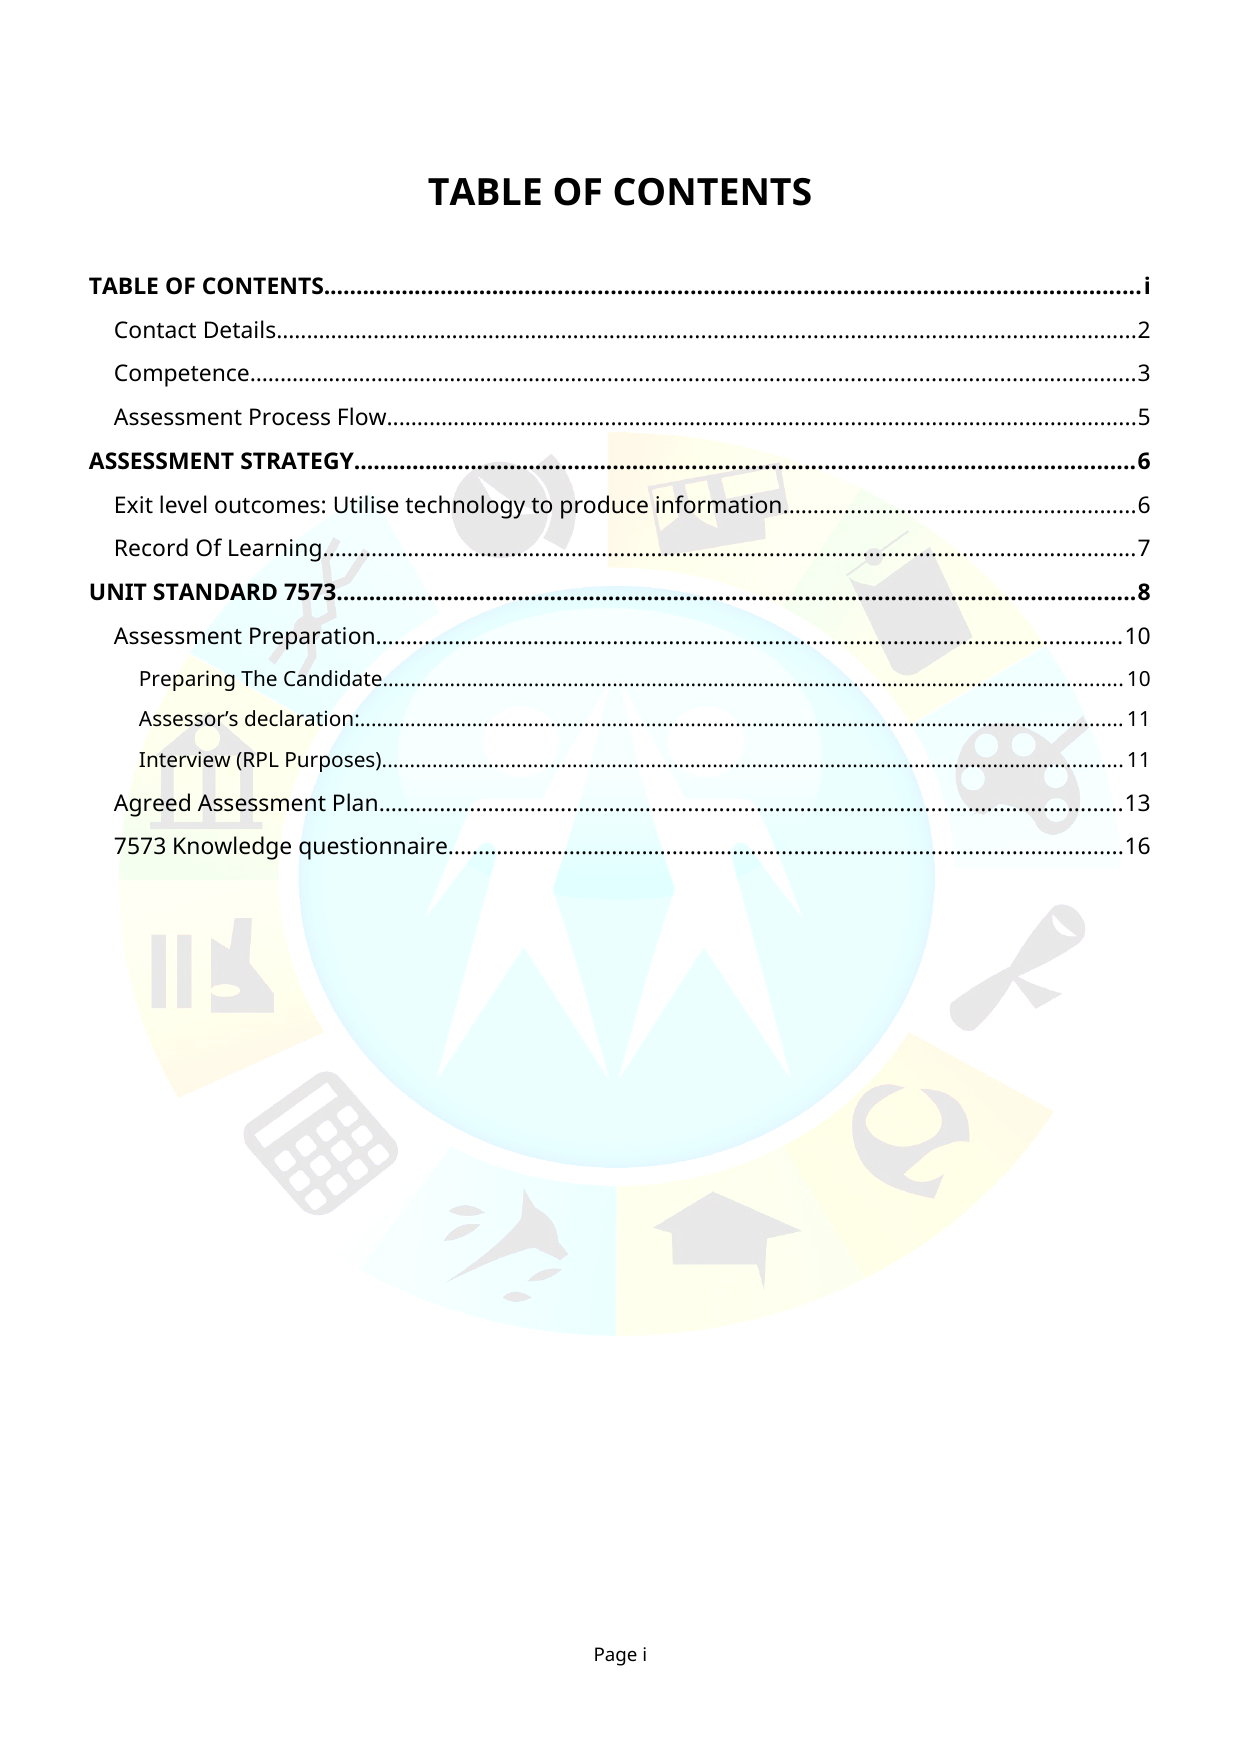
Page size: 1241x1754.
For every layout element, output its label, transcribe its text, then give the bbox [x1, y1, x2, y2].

text Competence 3 [114, 357, 1152, 389]
text Record Of Learning 7 [114, 532, 1152, 564]
text Contact Details 2 [114, 314, 1152, 345]
text Agreed Assessment Plan 13 [114, 786, 1152, 818]
text UNIT STANDARD 7573 8 [89, 576, 1152, 607]
text 7573 Knowledge questionnaire 16 [114, 830, 1152, 861]
text Assessment Process Flow 5 [114, 401, 1152, 432]
text Exit level outcomes: Utilise technology to produce information 6 [114, 489, 1152, 520]
text Assessment Preparation 10 [114, 620, 1152, 651]
text ASSESSMENT STRATEGY 6 [89, 445, 1152, 476]
subtitle TABLE OF CONTENTS [89, 165, 1152, 216]
text TABLE OF CONTENTS i [89, 270, 1152, 301]
text Preparing The Candidate 10 [139, 664, 1152, 692]
text Interview (RPL Purposes) 11 [139, 746, 1152, 774]
text Assessor’s declaration: 11 [139, 704, 1152, 733]
